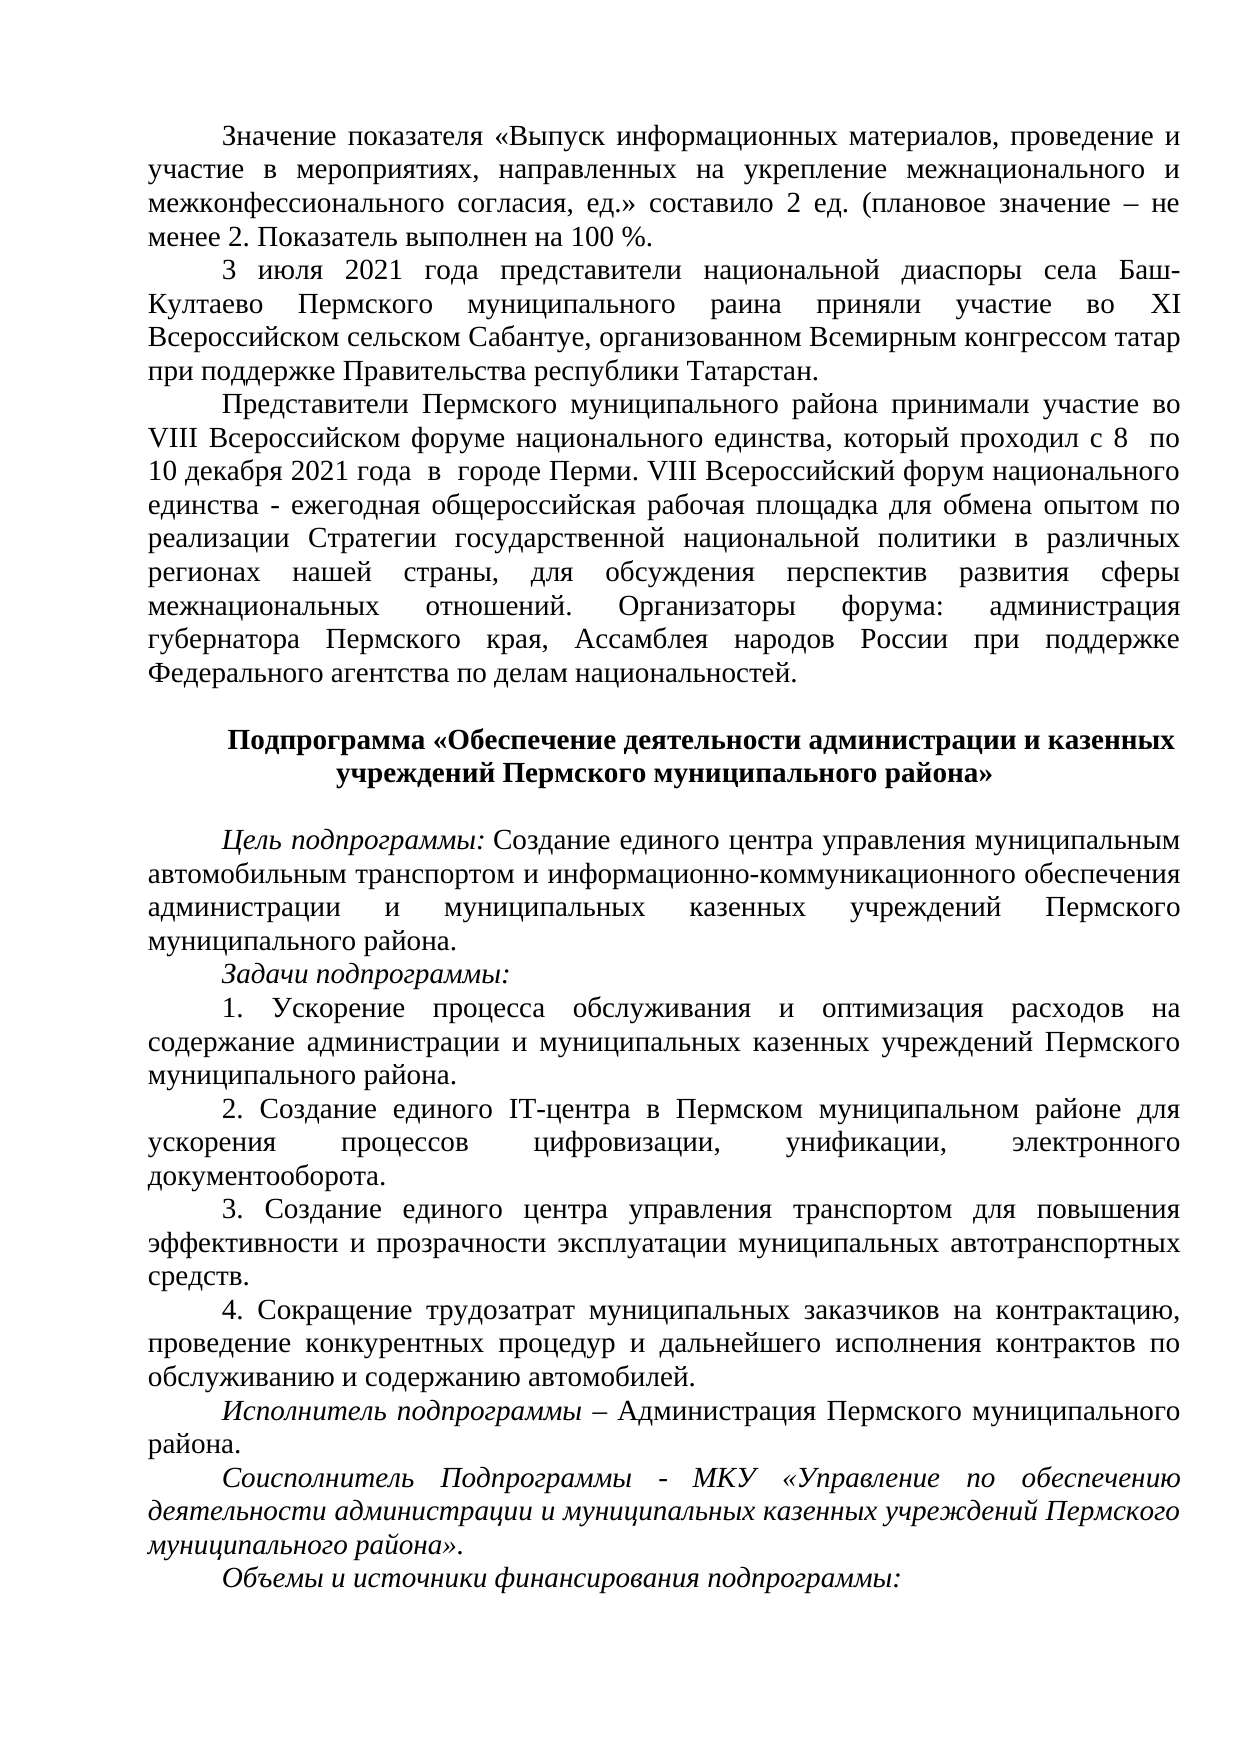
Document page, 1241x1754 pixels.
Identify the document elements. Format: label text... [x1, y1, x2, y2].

text Подпрограмма «Обеспечение деятельности администрации и казенных учреждений Пермского муниципального района» [148, 722, 1181, 789]
text 4. Сокращение трудозатрат муниципальных заказчиков на контрактацию, проведение конкурентных процедур и дальнейшего исполнения контрактов по обслуживанию и содержанию автомобилей. [148, 1292, 1181, 1393]
text 3. Создание единого центра управления транспортом для повышения эффективности и прозрачности эксплуатации муниципальных автотранспортных средств. [148, 1191, 1181, 1292]
text Цель подпрограммы: Создание единого центра управления муниципальным автомобильным транспортом и информационно-коммуникационного обеспечения администрации и муниципальных казенных учреждений Пермского муниципального района. [148, 822, 1181, 957]
text Представители Пермского муниципального района принимали участие во VIII Всероссийском форуме национального единства, который проходил с 8 по 10 декабря 2021 года в городе Перми. VIII Всероссийский форум национального единства - ежегодная общероссийская рабочая площадка для обмена опытом по реализации Стратегии государственной национальной политики в различных регионах нашей страны, для обсуждения перспектив развития сферы межнациональных отношений. Организаторы форума: администрация губернатора Пермского края, Ассамблея народов России при поддержке Федерального агентства по делам национальностей. [148, 386, 1181, 688]
text Задачи подпрограммы: [148, 957, 1181, 990]
text Соисполнитель Подпрограммы - МКУ «Управление по обеспечению деятельности администрации и муниципальных казенных учреждений Пермского муниципального района». [148, 1460, 1181, 1560]
text 2. Создание единого IT-центра в Пермском муниципальном районе для ускорения процессов цифровизации, унификации, электронного документооборота. [148, 1091, 1181, 1191]
text Исполнитель подпрограммы – Администрация Пермского муниципального района. [148, 1393, 1181, 1460]
text 1. Ускорение процесса обслуживания и оптимизация расходов на содержание администрации и муниципальных казенных учреждений Пермского муниципального района. [148, 990, 1181, 1091]
text 3 июля 2021 года представители национальной диаспоры села Баш-Култаево Пермского муниципального раина приняли участие во XI Всероссийском сельском Сабантуе, организованном Всемирным конгрессом татар при поддержке Правительства республики Татарстан. [148, 252, 1181, 386]
text Объемы и источники финансирования подпрограммы: [148, 1560, 1181, 1594]
text Значение показателя «Выпуск информационных материалов, проведение и участие в мероприятиях, направленных на укрепление межнационального и межконфессионального согласия, ед.» составило 2 ед. (плановое значение – не менее 2. Показатель выполнен на 100 %. [148, 118, 1181, 252]
